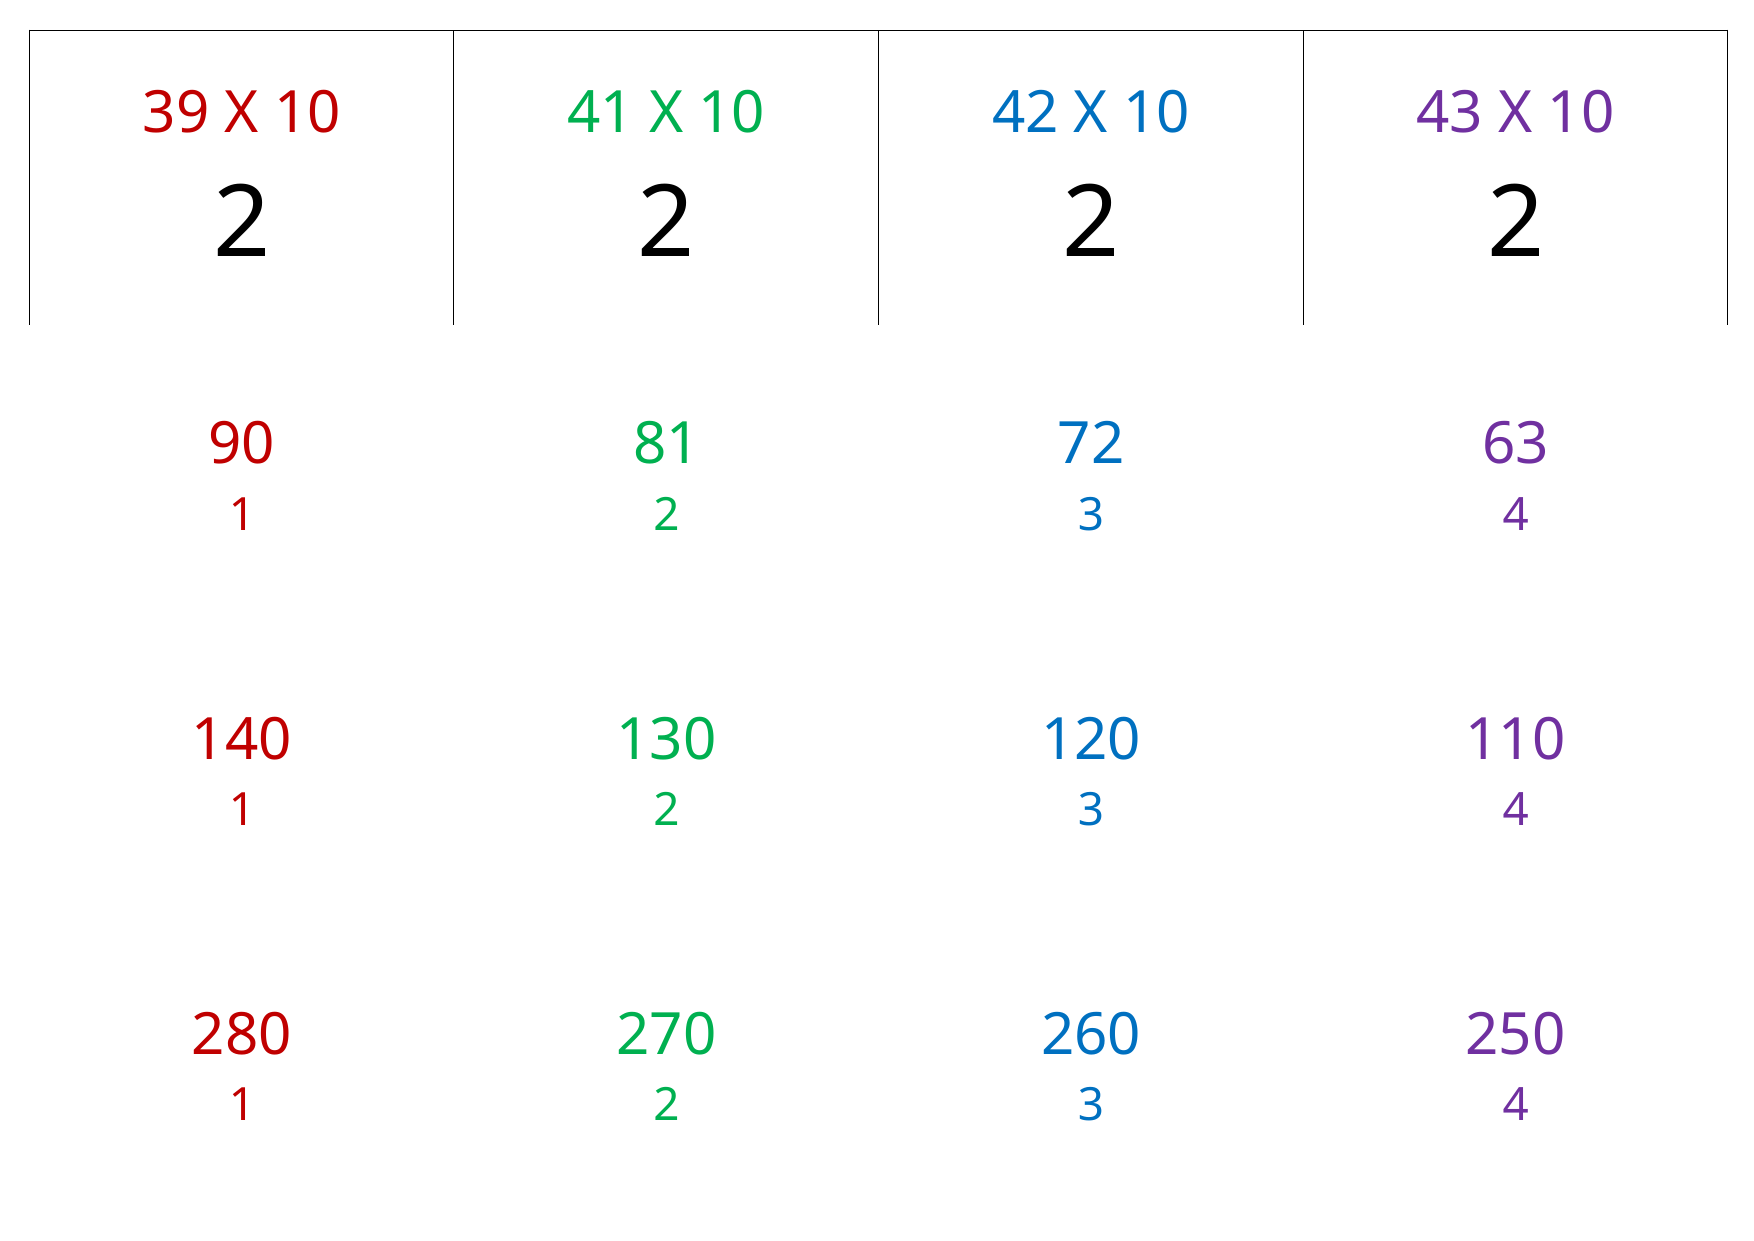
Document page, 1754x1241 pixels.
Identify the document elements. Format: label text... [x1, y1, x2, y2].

table_cell 120 3 [879, 620, 1303, 916]
table_cell 130 2 [454, 620, 878, 916]
table_cell 270 2 [454, 916, 878, 1211]
table_cell 81 2 [454, 325, 878, 620]
table_cell 260 3 [879, 916, 1303, 1211]
table_cell 110 4 [1303, 620, 1728, 916]
table_cell 63 4 [1303, 325, 1728, 620]
table_cell 280 1 [30, 916, 454, 1211]
table_cell 72 3 [879, 325, 1303, 620]
table_cell 43 X 10 2 [1304, 31, 1727, 325]
table_cell 250 4 [1303, 916, 1728, 1211]
table_cell 42 X 10 2 [879, 31, 1303, 325]
table_cell 90 1 [30, 325, 454, 620]
table_cell 140 1 [30, 620, 454, 916]
table_cell 41 X 10 2 [454, 31, 878, 325]
table_cell 39 X 10 2 [30, 31, 453, 325]
